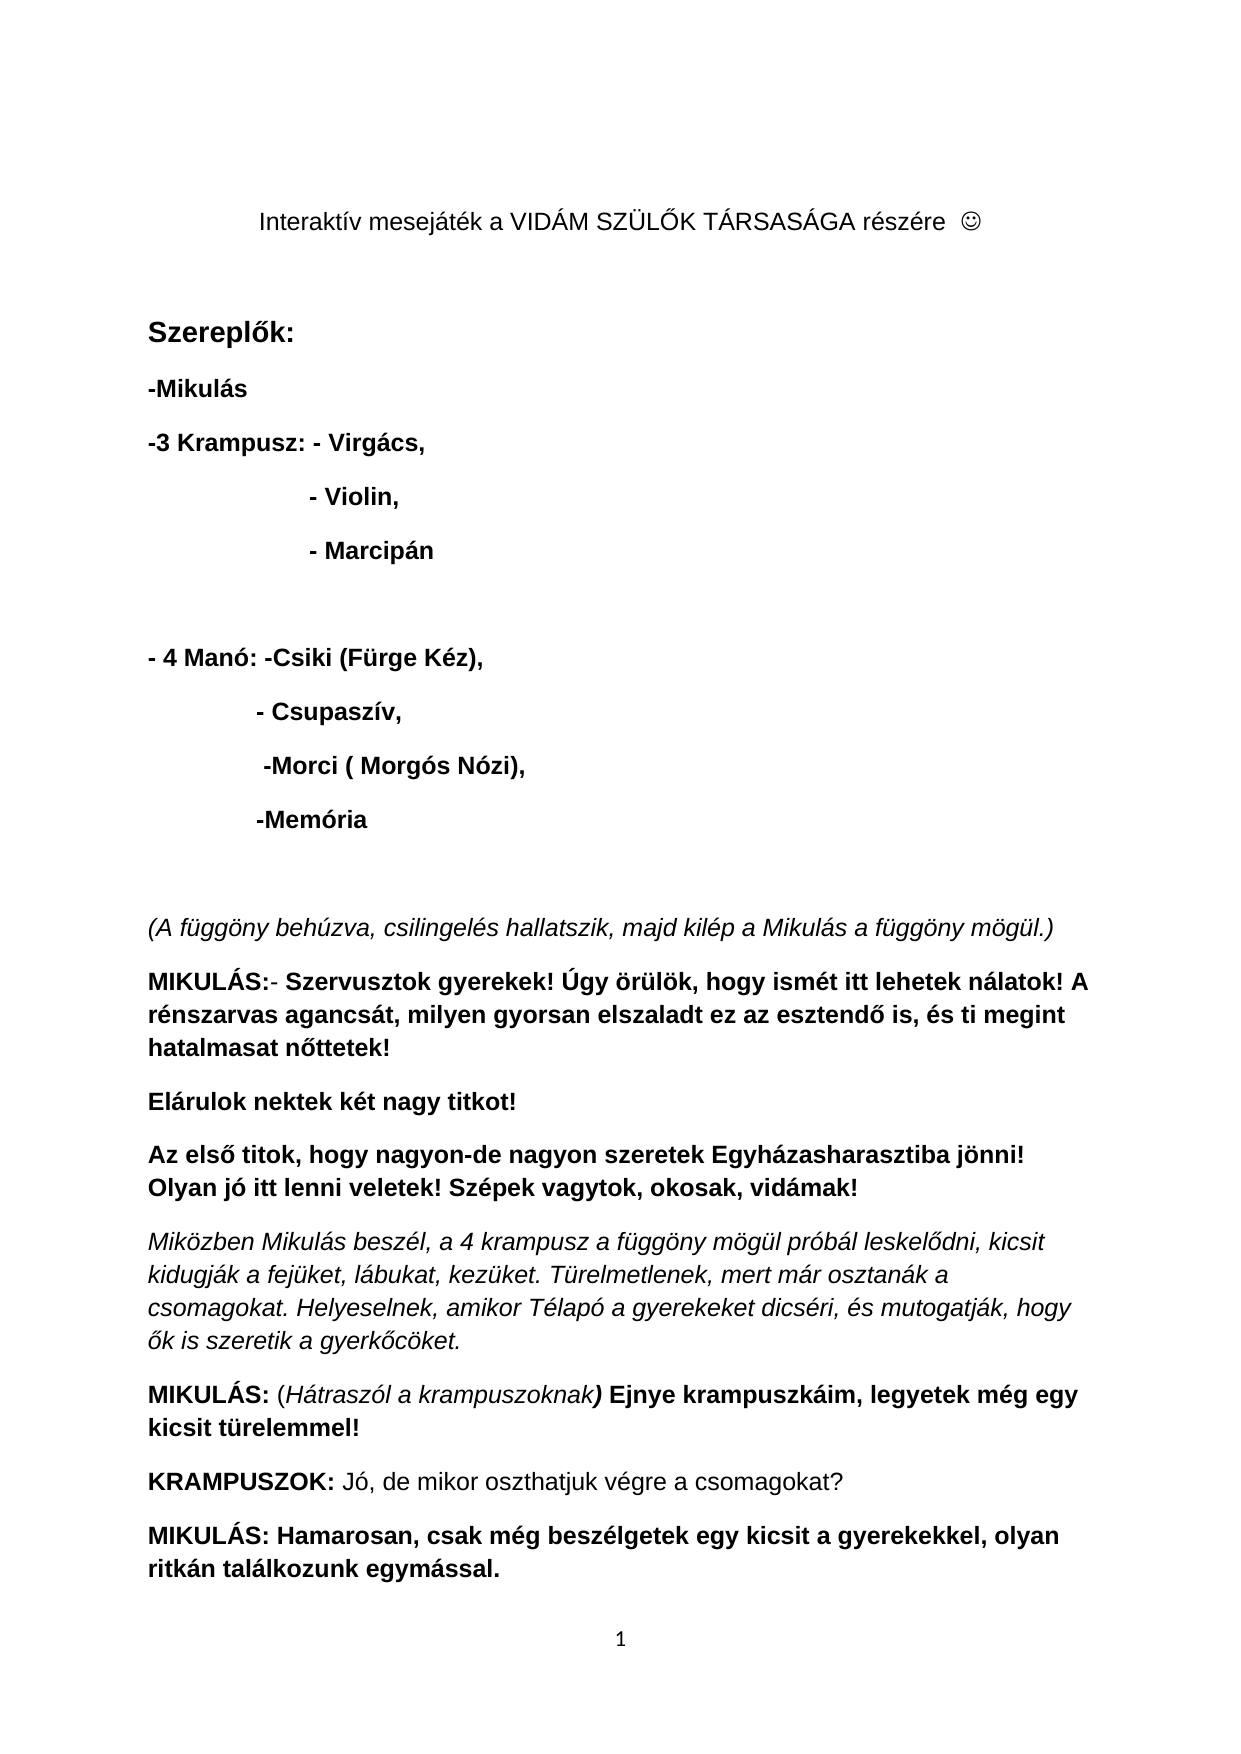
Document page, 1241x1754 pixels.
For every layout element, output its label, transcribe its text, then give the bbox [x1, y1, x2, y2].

text - Csupaszív, [221, 697, 1093, 726]
text - 4 Manó: -Csiki (Fürge Kéz), [148, 643, 1093, 672]
text Interaktív mesejáték a VIDÁM SZÜLŐK TÁRSASÁGA részére [148, 207, 1093, 236]
text (A függöny behúzva, csilingelés hallatszik, majd kilép a Mikulás a függöny mögül.) [148, 913, 1093, 941]
text KRAMPUSZOK: Jó, de mikor oszthatjuk végre a csomagokat? [148, 1467, 1093, 1496]
text -Morci ( Morgós Nózi), [221, 751, 1093, 780]
text - Marcipán [221, 536, 1093, 564]
text -Mikulás [148, 374, 1093, 403]
text Az első titok, hogy nagyon-de nagyon szeretek Egyházasharasztiba jönni! Olyan jó itt lenni veletek! Szépek vagytok, okosak, vidámak! [148, 1140, 1093, 1202]
text Elárulok nektek két nagy titkot! [148, 1086, 1093, 1115]
text -3 Krampusz: - Virgács, [148, 428, 1093, 457]
text - Violin, [221, 482, 1093, 511]
text MIKULÁS:- Szervusztok gyerekek! Úgy örülök, hogy ismét itt lehetek nálatok! A rénszarvas agancsát, milyen gyorsan elszaladt ez az esztendő is, és ti megint hatalmasat nőttetek! [148, 967, 1093, 1061]
text Miközben Mikulás beszél, a 4 krampusz a függöny mögül próbál leskelődni, kicsit kidugják a fejüket, lábukat, kezüket. Türelmetlenek, mert már osztanák a csomagokat. Helyeselnek, amikor Télapó a gyerekeket dicséri, és mutogatják, hogy ők is szeretik a gyerkőcöket. [148, 1227, 1093, 1355]
text MIKULÁS: Hamarosan, csak még beszélgetek egy kicsit a gyerekekkel, olyan ritkán találkozunk egymással. [148, 1521, 1093, 1583]
text Szereplők: [148, 315, 1093, 348]
text -Memória [221, 805, 1093, 834]
text MIKULÁS: (Hátraszól a krampuszoknak) Ejnye krampuszkáim, legyetek még egy kicsit türelemmel! [148, 1380, 1093, 1442]
